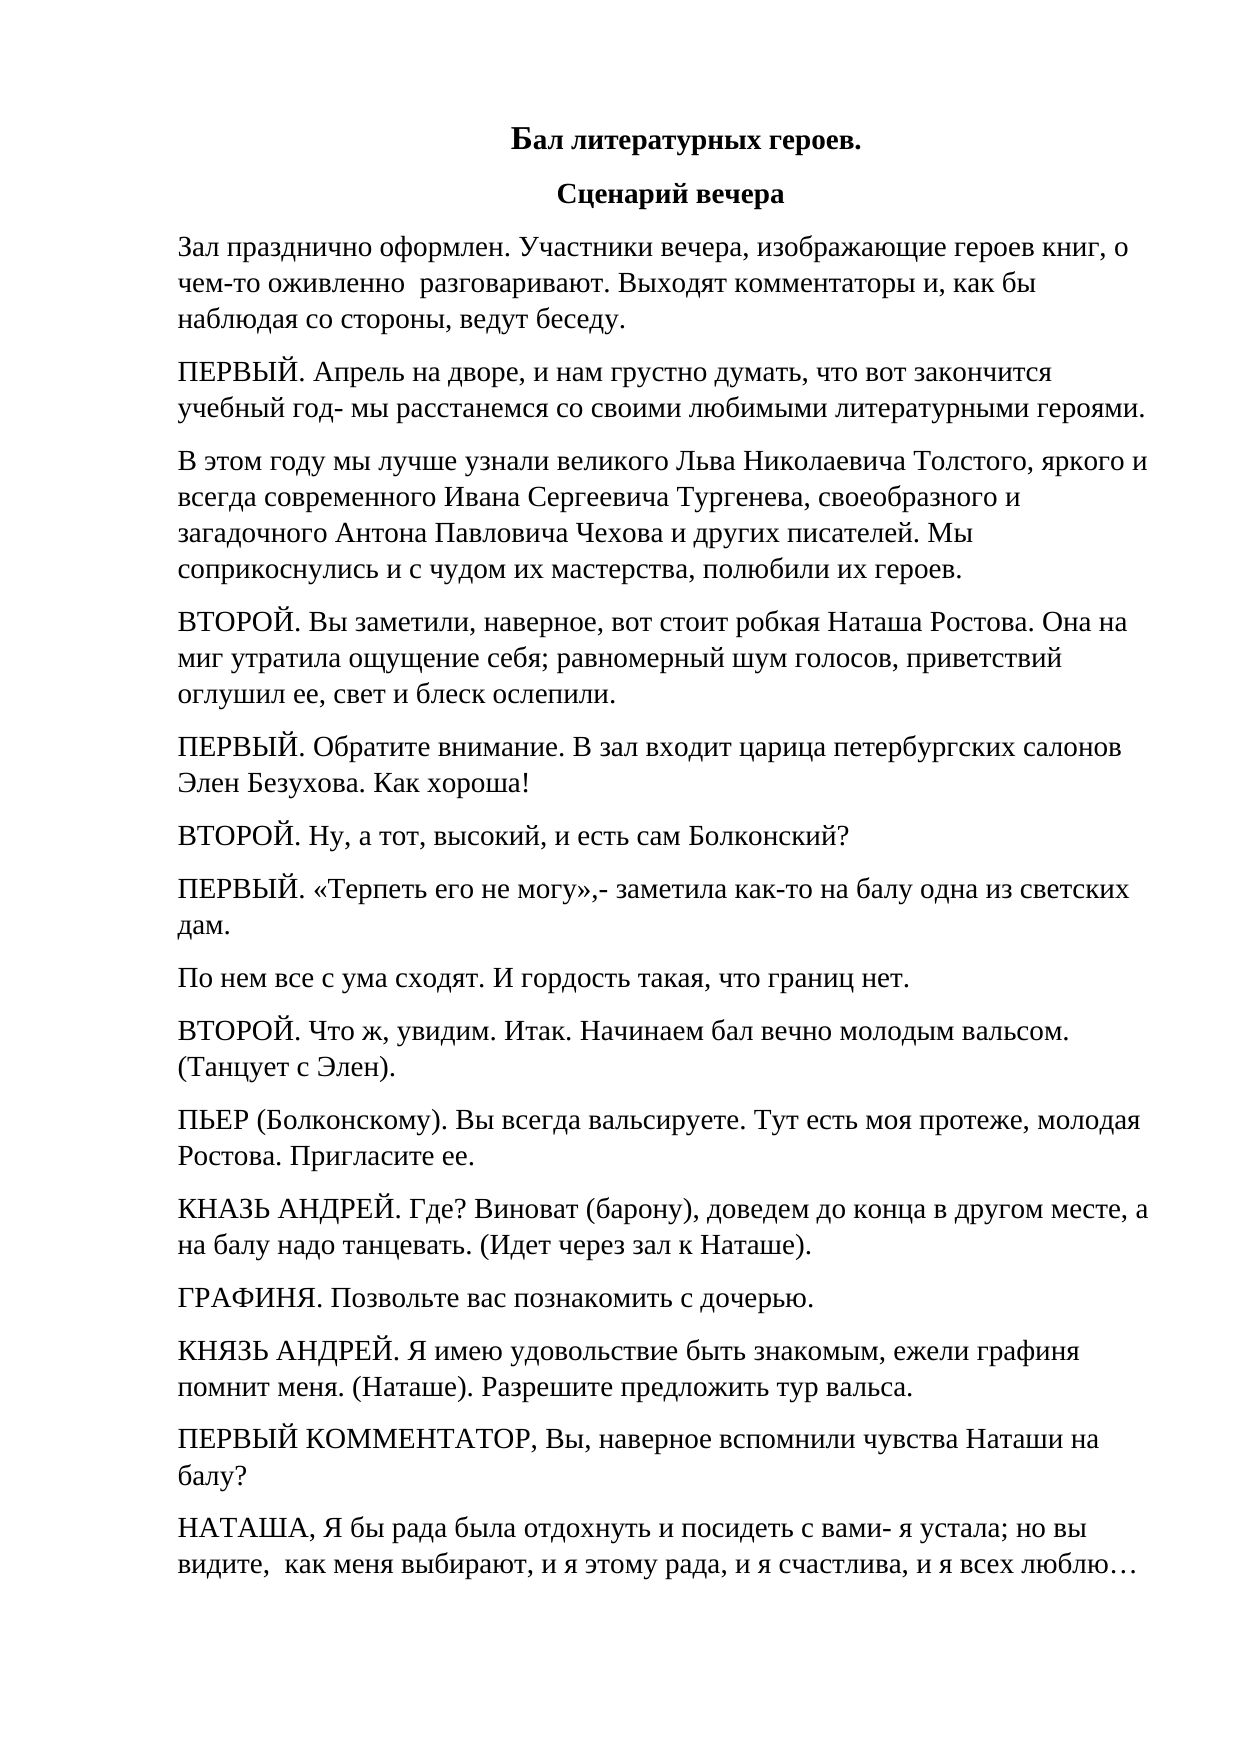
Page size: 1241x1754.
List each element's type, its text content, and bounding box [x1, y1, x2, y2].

text ПЕРВЫЙ. Обратите внимание. В зал входит царица петербургских салонов Элен Безухова. Как хороша! [177, 729, 1152, 799]
text КНЯЗЬ АНДРЕЙ. Я имею удовольствие быть знакомым, ежели графиня помнит меня. (Наташе). Разрешите предложить тур вальса. [177, 1333, 1152, 1402]
text ПЕРВЫЙ КОММЕНТАТОР, Вы, наверное вспомнили чувства Наташи на балу? [177, 1422, 1152, 1491]
text Сценарий вечера [177, 176, 1152, 210]
text Бал литературных героев. [177, 118, 1152, 156]
text ВТОРОЙ. Ну, а тот, высокий, и есть сам Болконский? [177, 818, 1152, 852]
text По нем все с ума сходят. И гордость такая, что границ нет. [177, 960, 1152, 994]
text ВТОРОЙ. Что ж, увидим. Итак. Начинаем бал вечно молодым вальсом. (Танцует с Элен). [177, 1013, 1152, 1083]
text ВТОРОЙ. Вы заметили, наверное, вот стоит робкая Наташа Ростова. Она на миг утратила ощущение себя; равномерный шум голосов, приветствий оглушил ее, свет и блеск ослепили. [177, 604, 1152, 710]
text ПЕРВЫЙ. «Терпеть его не могу»,- заметила как-то на балу одна из светских дам. [177, 871, 1152, 941]
text НАТАША, Я бы рада была отдохнуть и посидеть с вами- я устала; но вы видите, как меня выбирают, и я этому рада, и я счастлива, и я всех люблю… [177, 1511, 1152, 1580]
text В этом году мы лучше узнали великого Льва Николаевича Толстого, яркого и всегда современного Ивана Сергеевича Тургенева, своеобразного и загадочного Антона Павловича Чехова и других писателей. Мы соприкоснулись и с чудом их мастерства, полюбили их героев. [177, 443, 1152, 585]
text КНАЗЬ АНДРЕЙ. Где? Виноват (барону), доведем до конца в другом месте, а на балу надо танцевать. (Идет через зал к Наташе). [177, 1191, 1152, 1261]
text ГРАФИНЯ. Позвольте вас познакомить с дочерью. [177, 1280, 1152, 1313]
text ПЕРВЫЙ. Апрель на дворе, и нам грустно думать, что вот закончится учебный год- мы расстанемся со своими любимыми литературными героями. [177, 354, 1152, 424]
text ПЬЕР (Болконскому). Вы всегда вальсируете. Тут есть моя протеже, молодая Ростова. Пригласите ее. [177, 1102, 1152, 1172]
text Зал празднично оформлен. Участники вечера, изображающие героев книг, о чем-то оживленно разговаривают. Выходят комментаторы и, как бы наблюдая со стороны, ведут беседу. [177, 229, 1152, 335]
